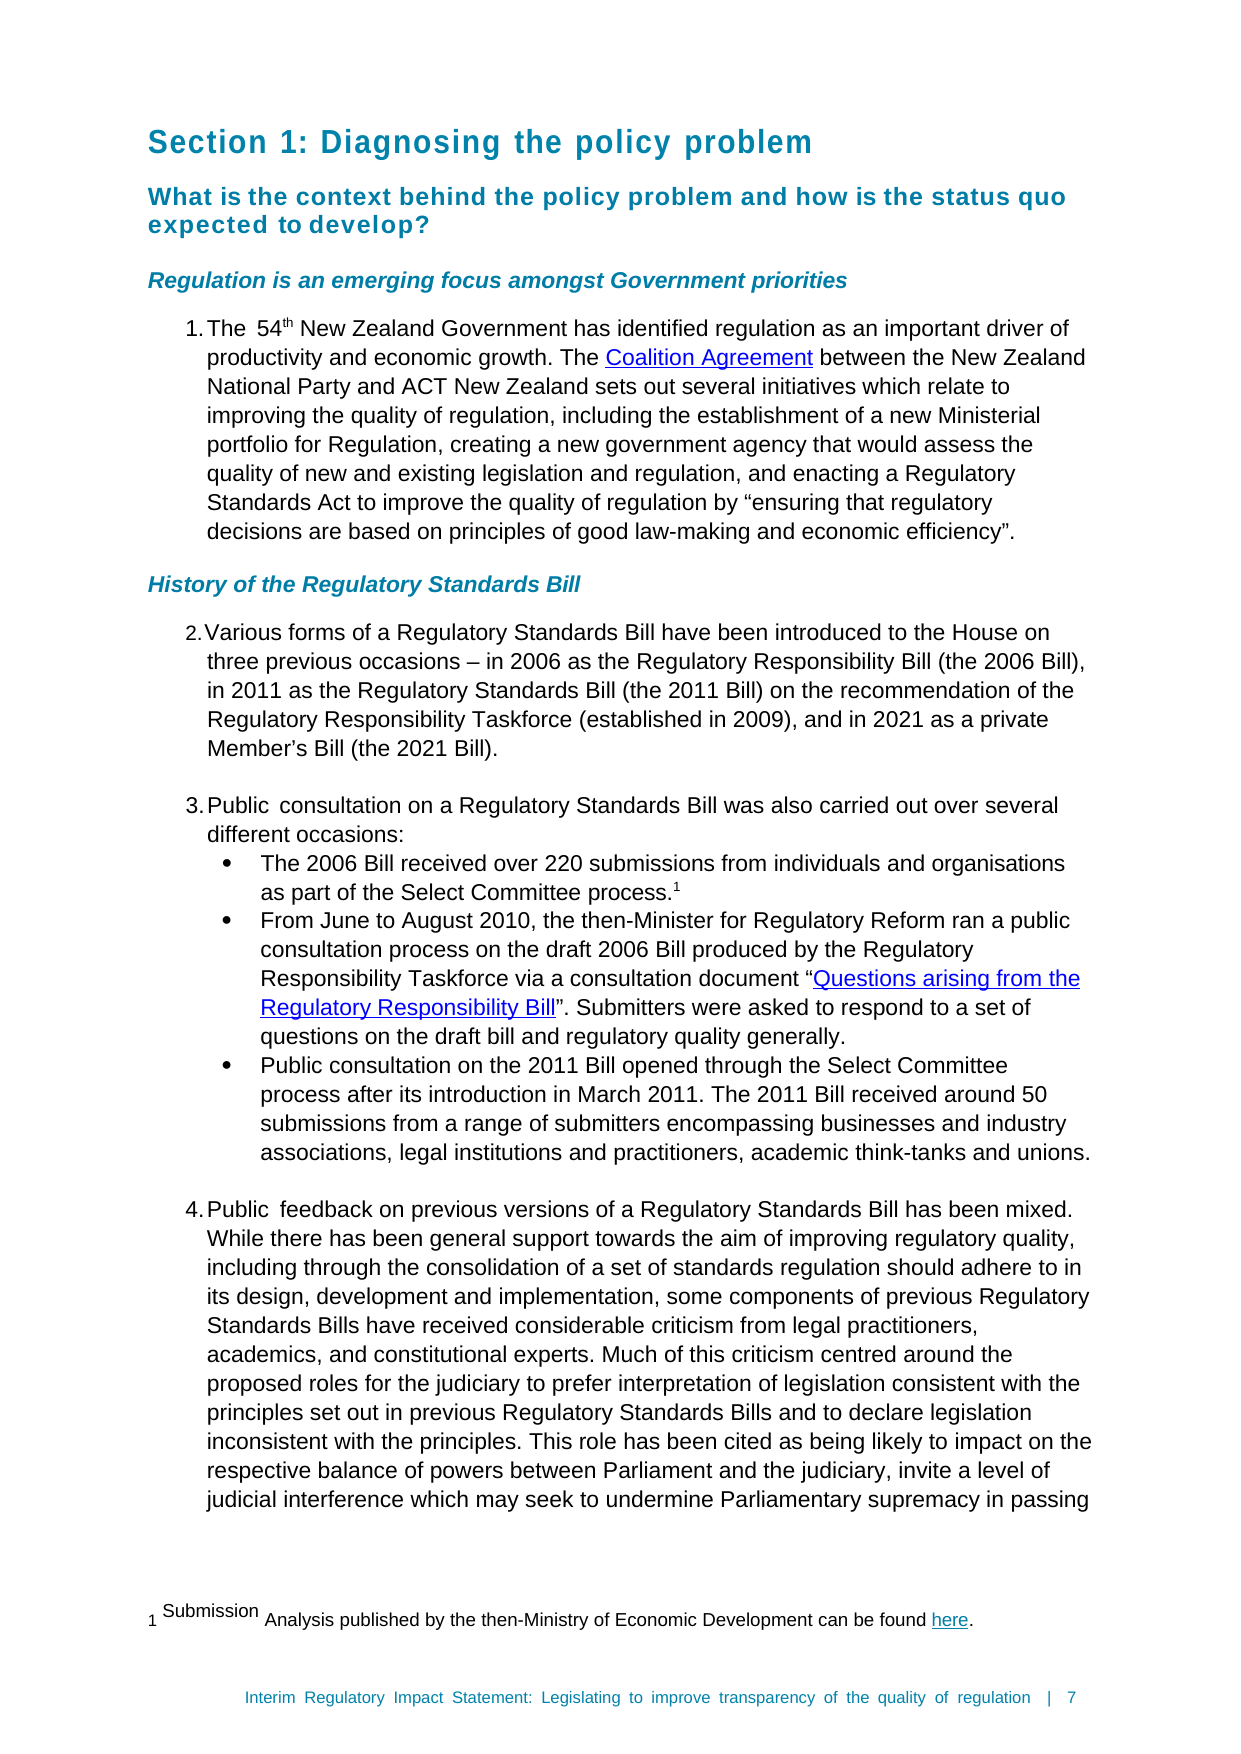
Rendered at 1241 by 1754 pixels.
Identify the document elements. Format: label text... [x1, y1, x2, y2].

picture [561, 1694, 567, 1706]
list Various forms of a Regulatory Standards Bill have been introduced to the House on three previous occasions – in 2006 as the Regulatory Responsibility Bill (the 2006 Bill), in 2011 as the Regulatory Standards Bill (the 2011 Bill) on the recommendation of the Regulatory Responsibility Taskforce (established in 2009), and in 2021 as a private Member’s Bill (the 2021 Bill). [185, 619, 1086, 761]
list The 54th New Zealand Government has identified regulation as an important driver of productivity and economic growth. The Coalition Agreement between the New Zealand National Party and ACT New Zealand sets out several initiatives which relate to improving the quality of regulation, including the establishment of a new Ministerial portfolio for Regulation, creating a new government agency that would assess the quality of new and existing legislation and regulation, and enacting a Regulatory Standards Act to improve the quality of regulation by “ensuring that regulatory decisions are based on principles of good law-making and economic efficiency”. [185, 315, 1086, 544]
list Public consultation on a Regulatory Standards Bill was also carried out over several different occasions: [185, 792, 1060, 848]
picture [603, 1694, 609, 1703]
subtitle Regulation is an emerging focus amongst Government priorities [148, 267, 1115, 293]
text as part of the Select Committee process.1 [260, 879, 1115, 906]
subtitle What is the context behind the policy problem and how is the status quo expected to develop? [148, 182, 1081, 239]
list Public feedback on previous versions of a Regulatory Standards Bill has been mixed. While there has been general support towards the aim of improving regulatory quality, including through the consolidation of a set of standards regulation should adhere to in its design, development and implementation, some components of previous Regulatory Standards Bills have received considerable criticism from legal practitioners, academics, and constitutional experts. Much of this criticism centred around the proposed roles for the judiciary to prefer interpretation of legislation consistent with the principles set out in previous Regulatory Standards Bills and to declare legislation inconsistent with the principles. This role has been cited as being likely to impact on the respective balance of powers between Parliament and the judiciary, invite a level of judicial interference which may seek to undermine Parliamentary supremacy in passing [185, 1196, 1093, 1512]
picture [515, 1694, 521, 1703]
list Public consultation on the 2011 Bill opened through the Select Committee process after its introduction in March 2011. The 2011 Bill received around 50 submissions from a range of submitters encompassing businesses and industry associations, legal institutions and practitioners, academic think-tanks and unions. [223, 1052, 1091, 1165]
picture [852, 1691, 858, 1703]
picture [879, 1694, 885, 1706]
list From June to August 2010, the then-Minister for Regulatory Reform ran a public consultation process on the draft 2006 Bill produced by the Regulatory Responsibility Taskforce via a consultation document “Questions arising from the Regulatory Responsibility Bill”. Submitters were asked to respond to a set of questions on the draft bill and regulatory quality generally. [223, 907, 1081, 1049]
subtitle Section 1: Diagnosing the policy problem [148, 122, 1115, 161]
list Submission Analysis published by the then-Ministry of Economic Development can be found here. [148, 1599, 1115, 1630]
subtitle History of the Regulatory Standards Bill [148, 571, 1115, 597]
list The 2006 Bill received over 220 submissions from individuals and organisations [223, 850, 1115, 877]
